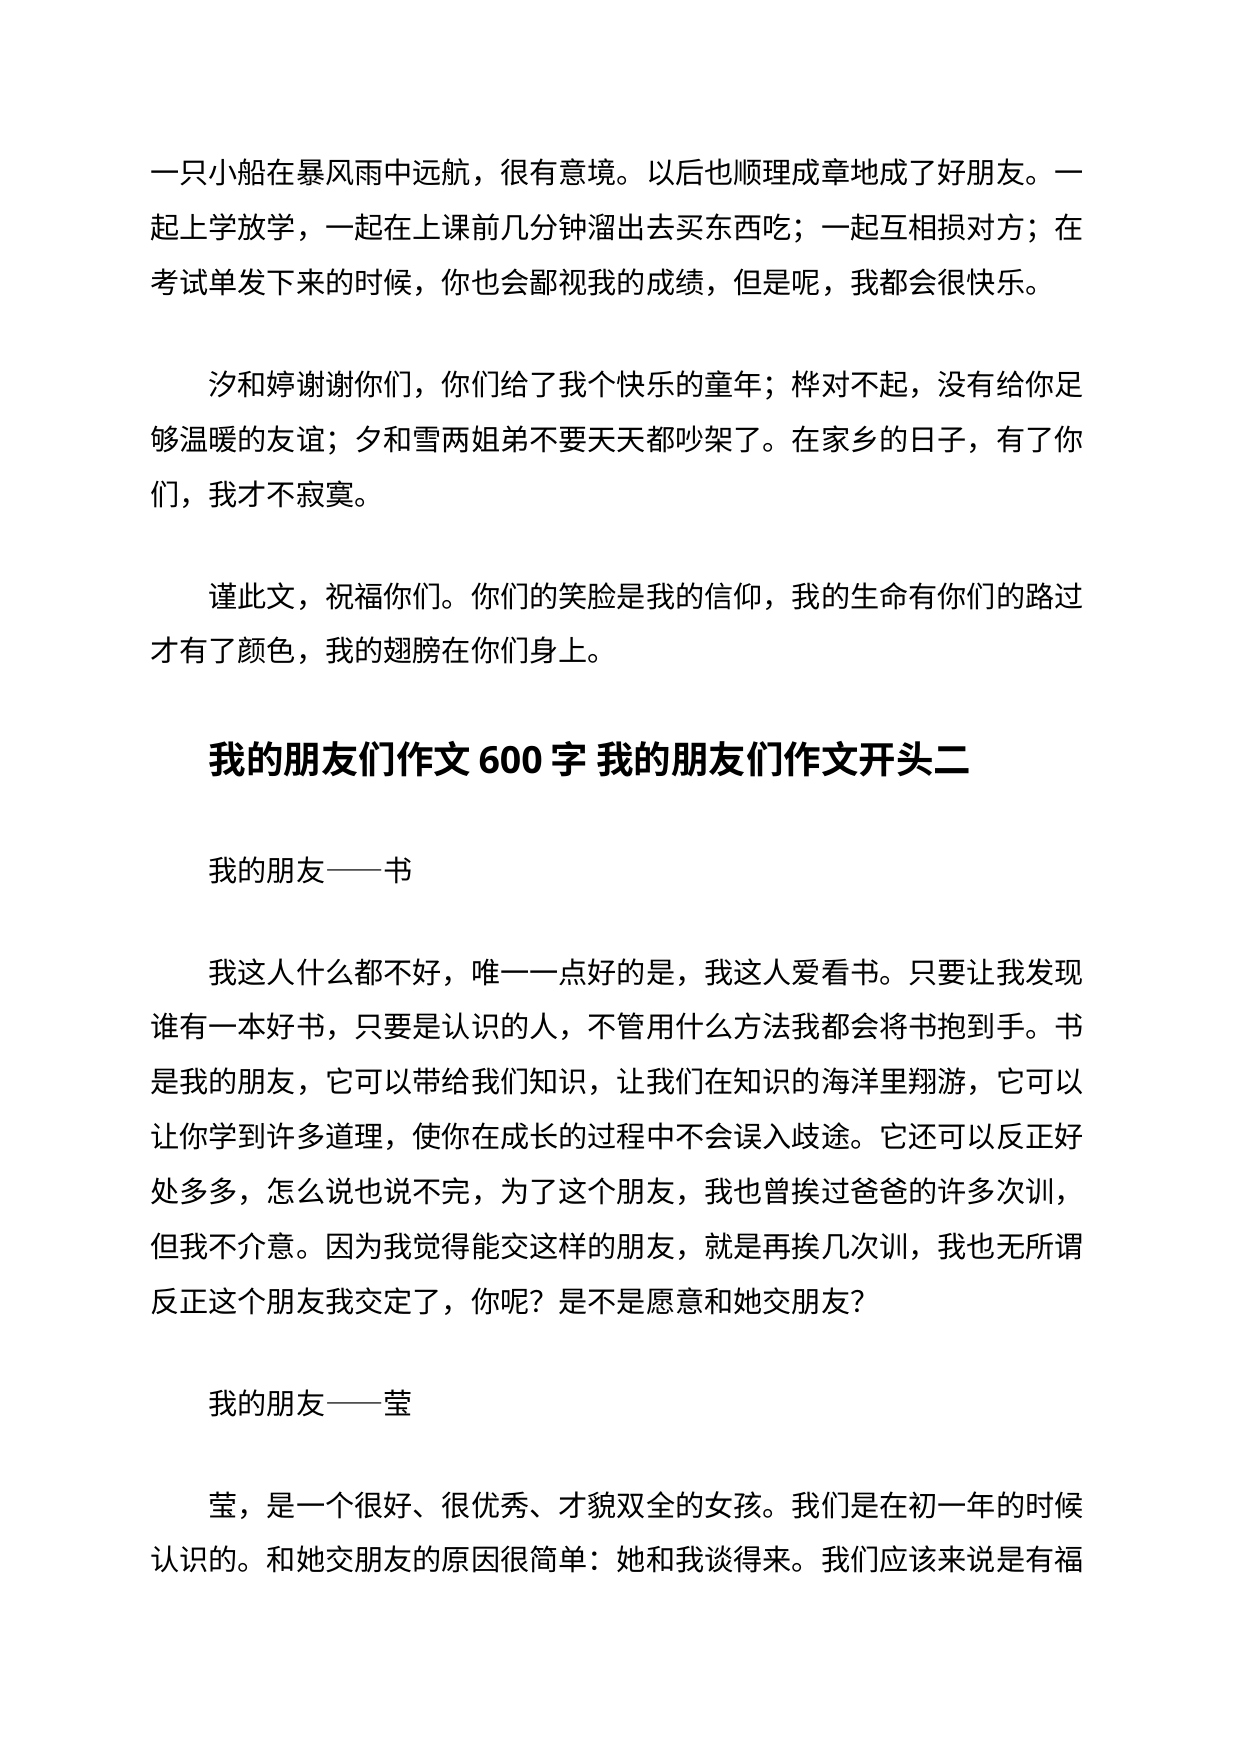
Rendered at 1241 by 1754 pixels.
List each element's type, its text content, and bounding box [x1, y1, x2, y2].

text 汐和婷谢谢你们，你们给了我个快乐的童年；桦对不起，没有给你足够温暖的友谊；夕和雪两姐弟不要天天都吵架了。在家乡的日子，有了你们，我才不寂寞。 [150, 362, 1090, 514]
text 我这人什么都不好，唯一一点好的是，我这人爱看书。只要让我发现谁有一本好书，只要是认识的人，不管用什么方法我都会将书抱到手。书是我的朋友，它可以带给我们知识，让我们在知识的海洋里翔游，它可以让你学到许多道理，使你在成长的过程中不会误入歧途。它还可以反正好处多多，怎么说也说不完，为了这个朋友，我也曾挨过爸爸的许多次训，但我不介意。因为我觉得能交这样的朋友，就是再挨几次训，我也无所谓反正这个朋友我交定了，你呢？是不是愿意和她交朋友？ [150, 949, 1090, 1321]
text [150, 1482, 1090, 1579]
text 我的朋友们作文600字 我的朋友们作文开头二 [150, 730, 1090, 784]
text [150, 150, 1090, 302]
text 我的朋友——莹 [150, 1380, 1090, 1423]
text 谨此文，祝福你们。你们的笑脸是我的信仰，我的生命有你们的路过才有了颜色，我的翅膀在你们身上。 [150, 573, 1090, 670]
text 我的朋友——书 [150, 847, 1090, 890]
